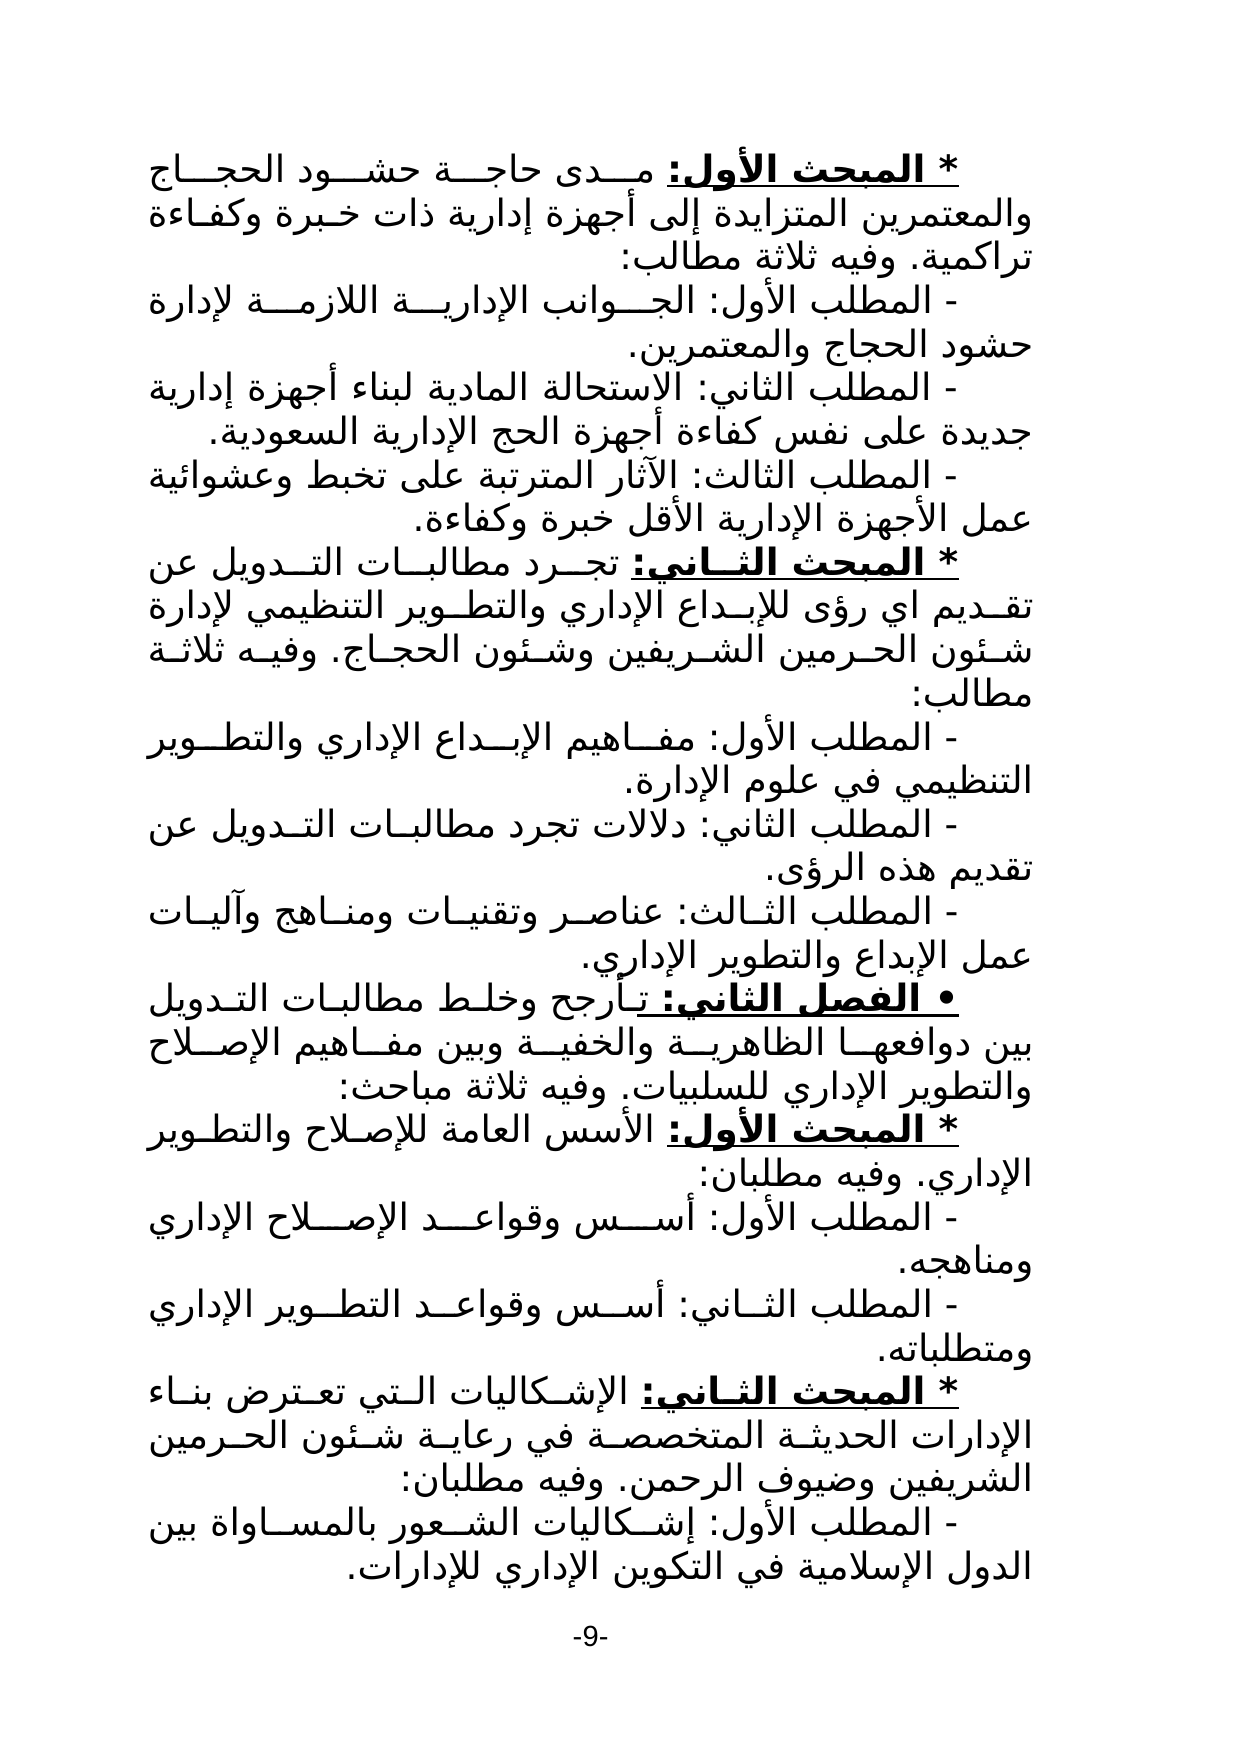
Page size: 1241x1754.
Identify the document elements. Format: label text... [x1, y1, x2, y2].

text - المطلب الأول: إشكاليات الشعور بالمساواة بين الدول الإسلامية في التكوين الإداري للإدارات. [148, 1501, 1033, 1588]
text * المبحث الأول: الأسس العامة للإصلاح والتطوير الإداري. وفيه مطلبان: [148, 1108, 1033, 1195]
text - المطلب الثاني: دلالات تجرد مطالبات التدويل عن تقديم هذه الرؤى. [148, 802, 1033, 890]
text - المطلب الثالث: الآثار المترتبة على تخبط وعشوائية عمل الأجهزة الإدارية الأقل خبرة وكفاءة. [148, 453, 1033, 541]
text • الفصل الثاني: تأرجح وخلط مطالبات التدويل بين دوافعها الظاهرية والخفية وبين مفاهيم الإصلاح والتطوير الإداري للسلبيات. وفيه ثلاثة مباحث: [148, 977, 1033, 1108]
text - المطلب الأول: مفاهيم الإبداع الإداري والتطوير التنظيمي في علوم الإدارة. [148, 715, 1033, 802]
text - المطلب الأول: أسس وقواعد الإصلاح الإداري ومناهجه. [148, 1195, 1033, 1282]
text * المبحث الثاني: تجرد مطالبات التدويل عن تقديم اي رؤى للإبداع الإداري والتطوير التنظيمي لإدارة شئون الحرمين الشريفين وشئون الحجاج. وفيه ثلاثة مطالب: [148, 541, 1033, 715]
text - المطلب الثاني: الاستحالة المادية لبناء أجهزة إدارية جديدة على نفس كفاءة أجهزة الحج الإدارية السعودية. [148, 366, 1033, 453]
text - المطلب الثالث: عناصر وتقنيات ومناهج وآليات عمل الإبداع والتطوير الإداري. [148, 890, 1033, 977]
text - المطلب الأول: الجوانب الإدارية اللازمة لإدارة حشود الحجاج والمعتمرين. [148, 279, 1033, 366]
text * المبحث الأول: مدى حاجة حشود الحجاج والمعتمرين المتزايدة إلى أجهزة إدارية ذات خبرة وكفاءة تراكمية. وفيه ثلاثة مطالب: [148, 148, 1033, 279]
text * المبحث الثاني: الإشكاليات التي تعترض بناء الإدارات الحديثة المتخصصة في رعاية شئون الحرمين الشريفين وضيوف الرحمن. وفيه مطلبان: [148, 1370, 1033, 1501]
text - المطلب الثاني: أسس وقواعد التطوير الإداري ومتطلباته. [148, 1282, 1033, 1370]
